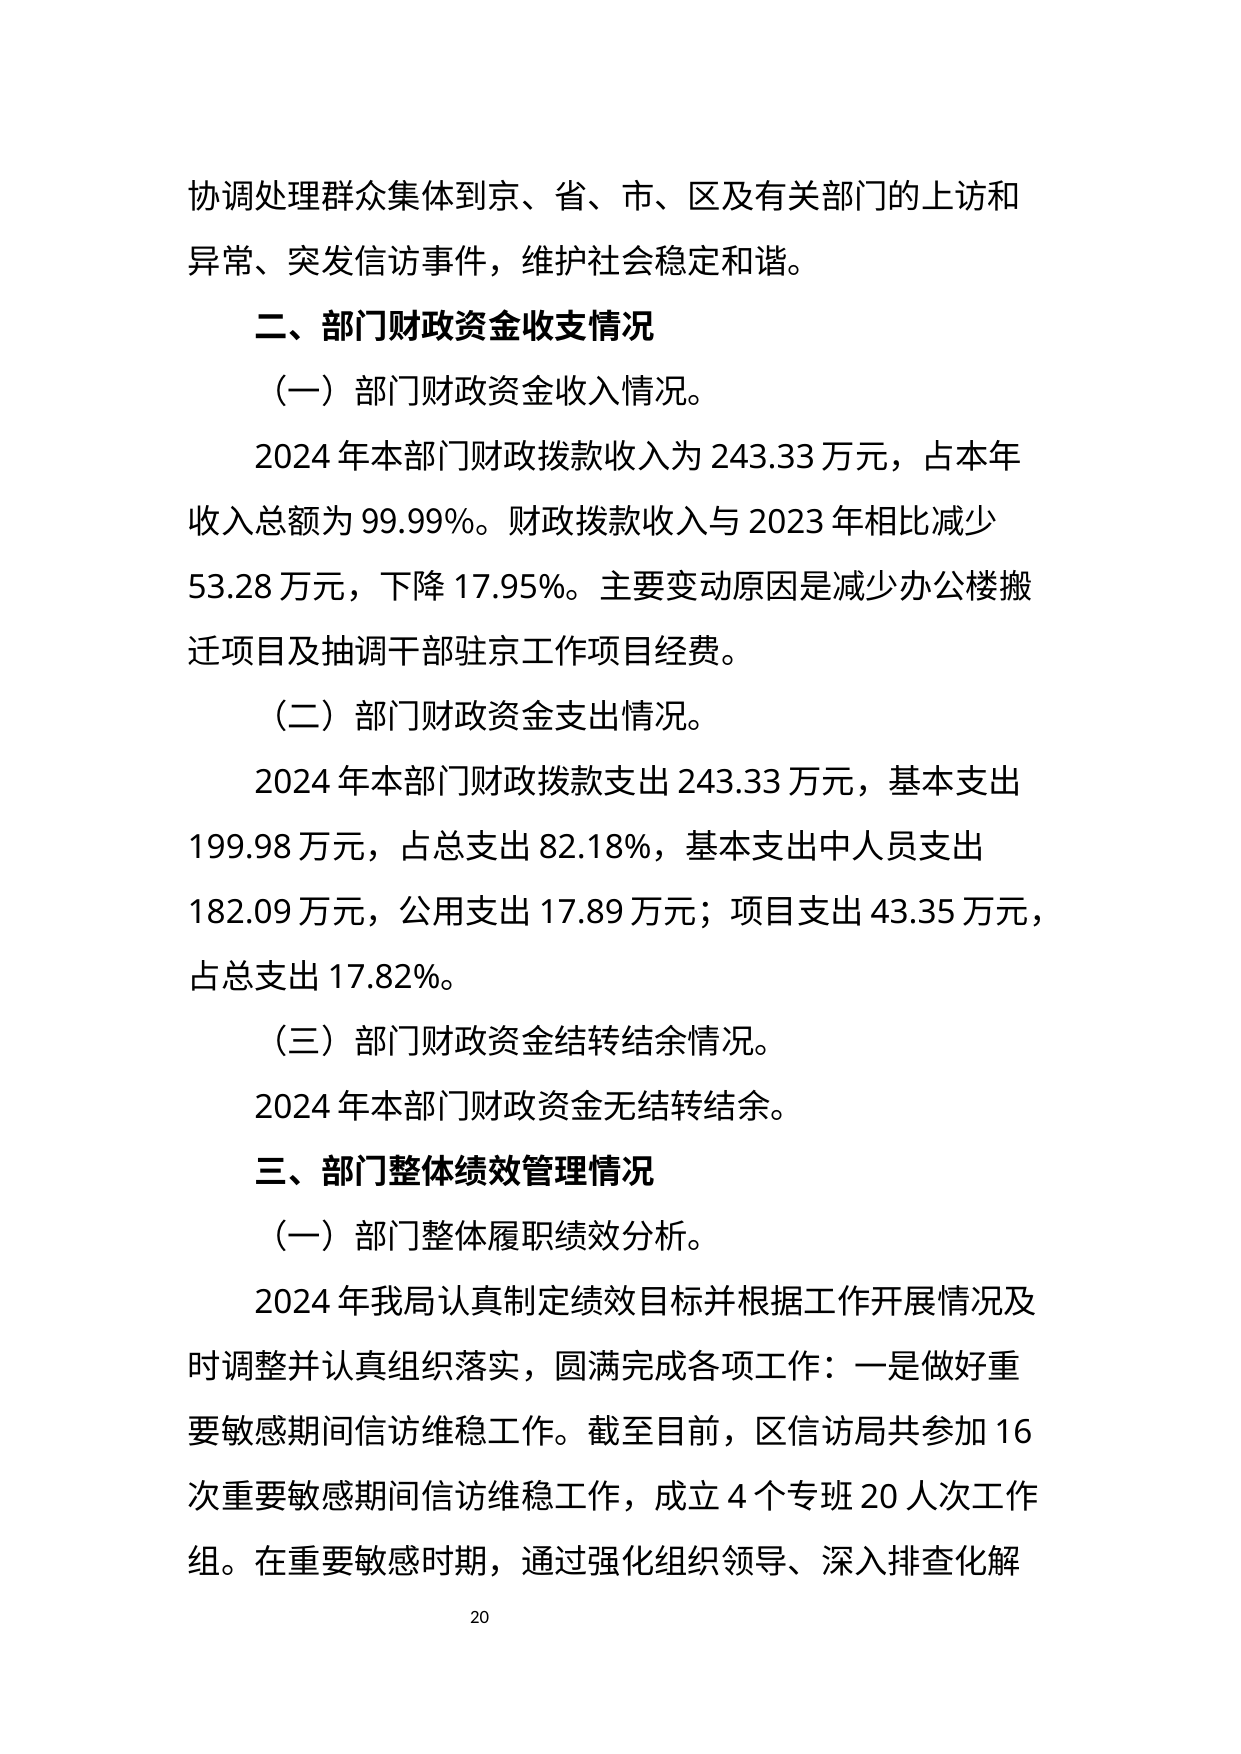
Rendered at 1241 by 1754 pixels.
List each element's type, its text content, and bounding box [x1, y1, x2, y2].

text 2024年本部门财政拨款收入为243.33万元，占本年收入总额为99.99%。财政拨款收入与2023年相比减少53.28万元，下降17.95%。主要变动原因是减少办公楼搬迁项目及抽调干部驻京工作项目经费。 [187, 422, 1053, 682]
text 三、部门整体绩效管理情况 [187, 1137, 1053, 1202]
text 2024年本部门财政资金无结转结余。 [187, 1072, 1053, 1137]
text （一）部门整体履职绩效分析。 [187, 1202, 1053, 1267]
text （三）部门财政资金结转结余情况。 [187, 1007, 1053, 1072]
text 2024年本部门财政拨款支出243.33万元，基本支出199.98万元，占总支出82.18%，基本支出中人员支出182.09万元，公用支出17.89万元；项目支出43.35万元，占总支出17.82%。 [187, 747, 1053, 1007]
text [187, 162, 1053, 292]
text （一）部门财政资金收入情况。 [187, 357, 1053, 422]
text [187, 1267, 1053, 1592]
text （二）部门财政资金支出情况。 [187, 682, 1053, 747]
text 二、部门财政资金收支情况 [187, 292, 1053, 357]
